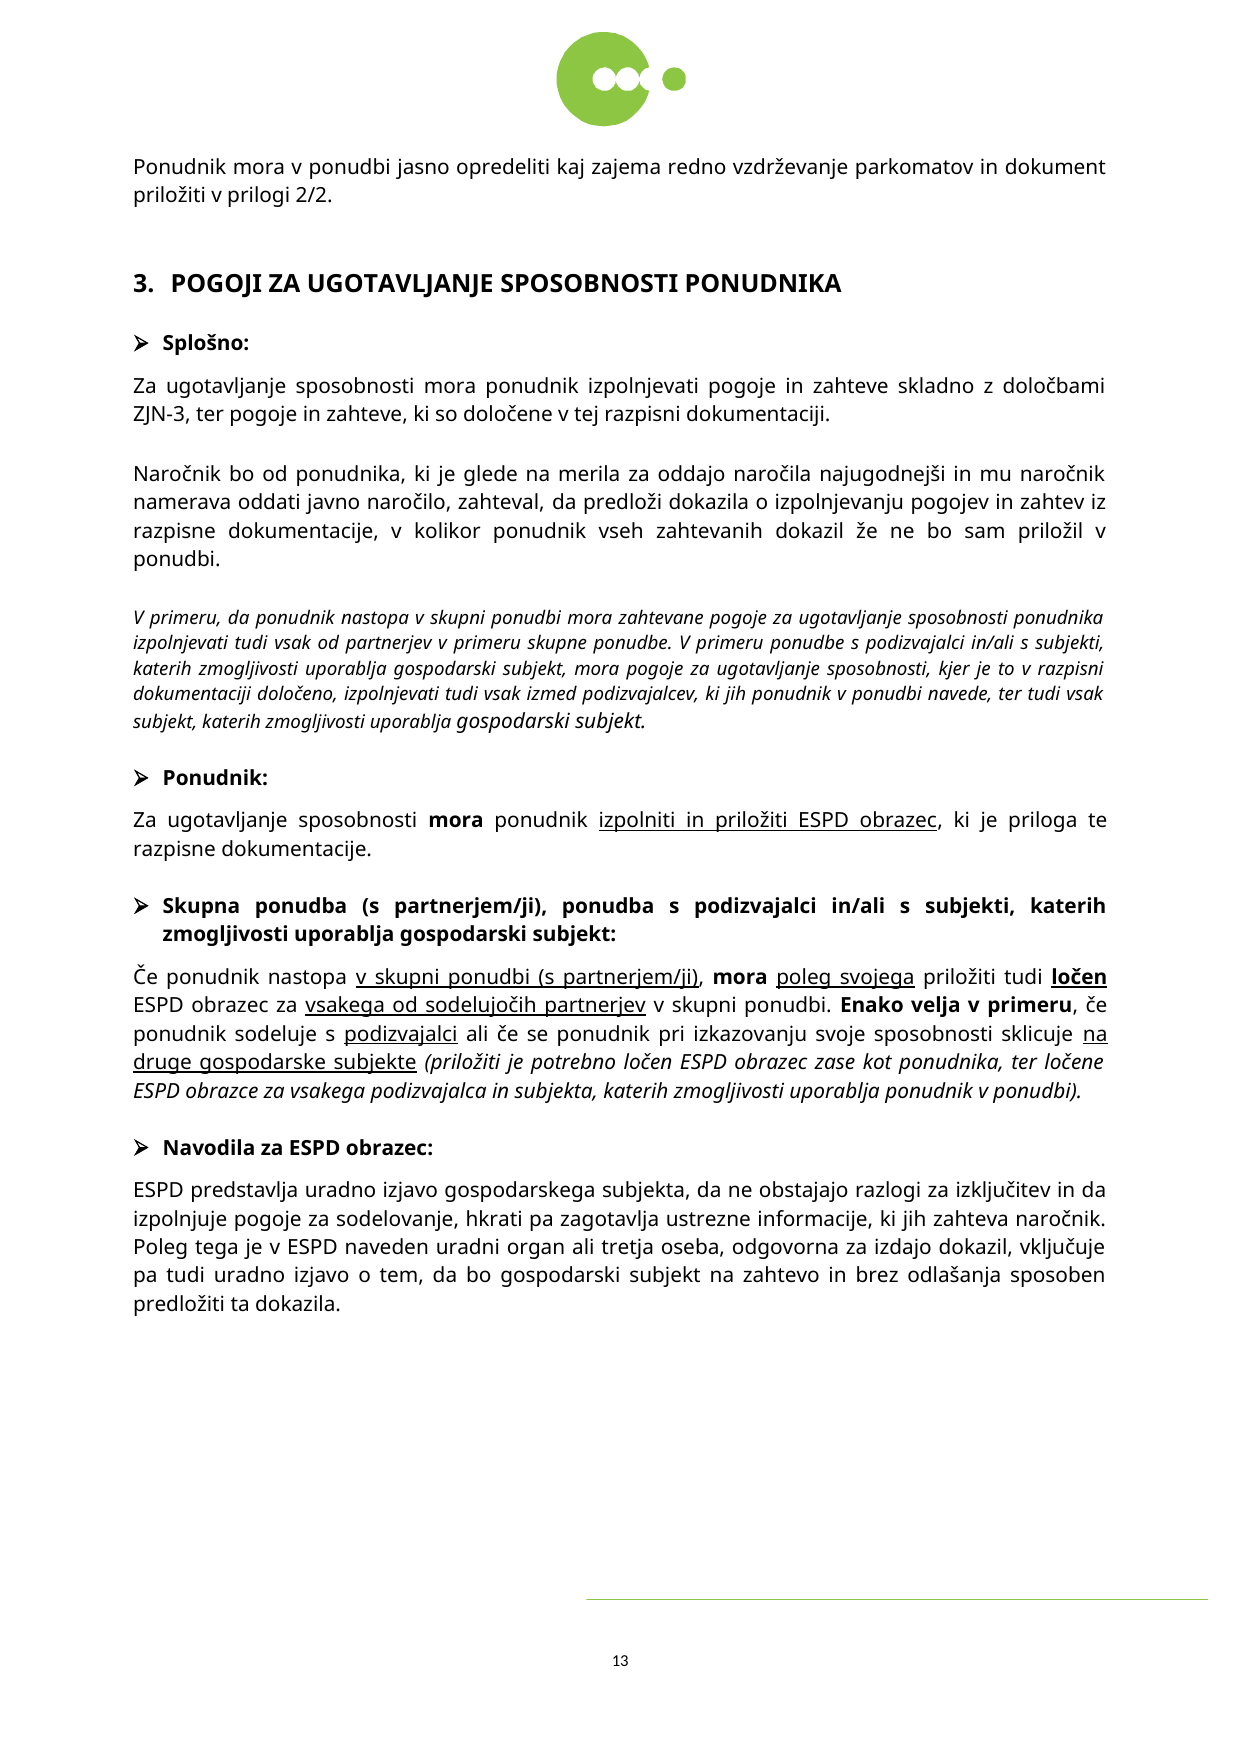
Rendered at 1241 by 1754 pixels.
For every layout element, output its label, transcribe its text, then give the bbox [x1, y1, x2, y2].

list Splošno: [133, 328, 1107, 357]
list POGOJI ZA UGOTAVLJANJE SPOSOBNOSTI PONUDNIKA [133, 266, 1107, 300]
text Za ugotavljanje sposobnosti mora ponudnik izpolniti in priložiti ESPD obrazec, ki je priloga te razpisne dokumentacije. [133, 806, 1107, 862]
list Skupna ponudba (s partnerjem/ji), ponudba s podizvajalci in/ali s subjekti, katerih zmogljivosti uporablja gospodarski subjekt: [133, 891, 1107, 948]
text Če ponudnik nastopa v skupni ponudbi (s partnerjem/ji), mora poleg svojega priložiti tudi ločen ESPD obrazec za vsakega od sodelujočih partnerjev v skupni ponudbi. Enako velja v primeru, če ponudnik sodeluje s podizvajalci ali če se ponudnik pri izkazovanju svoje sposobnosti sklicuje na druge gospodarske subjekte (priložiti je potrebno ločen ESPD obrazec zase kot ponudnika, ter ločene ESPD obrazce za vsakega podizvajalca in subjekta, katerih zmogljivosti uporablja ponudnik v ponudbi). [133, 962, 1107, 1104]
text ESPD predstavlja uradno izjavo gospodarskega subjekta, da ne obstajajo razlogi za izključitev in da izpolnjuje pogoje za sodelovanje, hkrati pa zagotavlja ustrezne informacije, ki jih zahteva naročnik. Poleg tega je v ESPD naveden uradni organ ali tretja oseba, odgovorna za izdajo dokazil, vključuje pa tudi uradno izjavo o tem, da bo gospodarski subjekt na zahtevo in brez odlašanja sposoben predložiti ta dokazila. [133, 1175, 1107, 1317]
text Za ugotavljanje sposobnosti mora ponudnik izpolnjevati pogoje in zahteve skladno z določbami ZJN-3, ter pogoje in zahteve, ki so določene v tej razpisni dokumentaciji. [133, 371, 1107, 428]
text Ponudnik mora v ponudbi jasno opredeliti kaj zajema redno vzdrževanje parkomatov in dokument priložiti v prilogi 2/2. [133, 152, 1107, 209]
list Ponudnik: [133, 763, 1107, 791]
list Navodila za ESPD obrazec: [133, 1133, 1107, 1161]
text V primeru, da ponudnik nastopa v skupni ponudbi mora zahtevane pogoje za ugotavljanje sposobnosti ponudnika izpolnjevati tudi vsak od partnerjev v primeru skupne ponudbe. V primeru ponudbe s podizvajalci in/ali s subjekti, katerih zmogljivosti uporablja gospodarski subjekt, mora pogoje za ugotavljanje sposobnosti, kjer je to v razpisni dokumentaciji določeno, izpolnjevati tudi vsak izmed podizvajalcev, ki jih ponudnik v ponudbi navede, ter tudi vsak subjekt, katerih zmogljivosti uporablja gospodarski subjekt. [133, 604, 1107, 734]
text Naročnik bo od ponudnika, ki je glede na merila za oddajo naročila najugodnejši in mu naročnik namerava oddati javno naročilo, zahteval, da predloži dokazila o izpolnjevanju pogojev in zahtev iz razpisne dokumentacije, v kolikor ponudnik vseh zahtevanih dokazil že ne bo sam priložil v ponudbi. [133, 459, 1107, 573]
